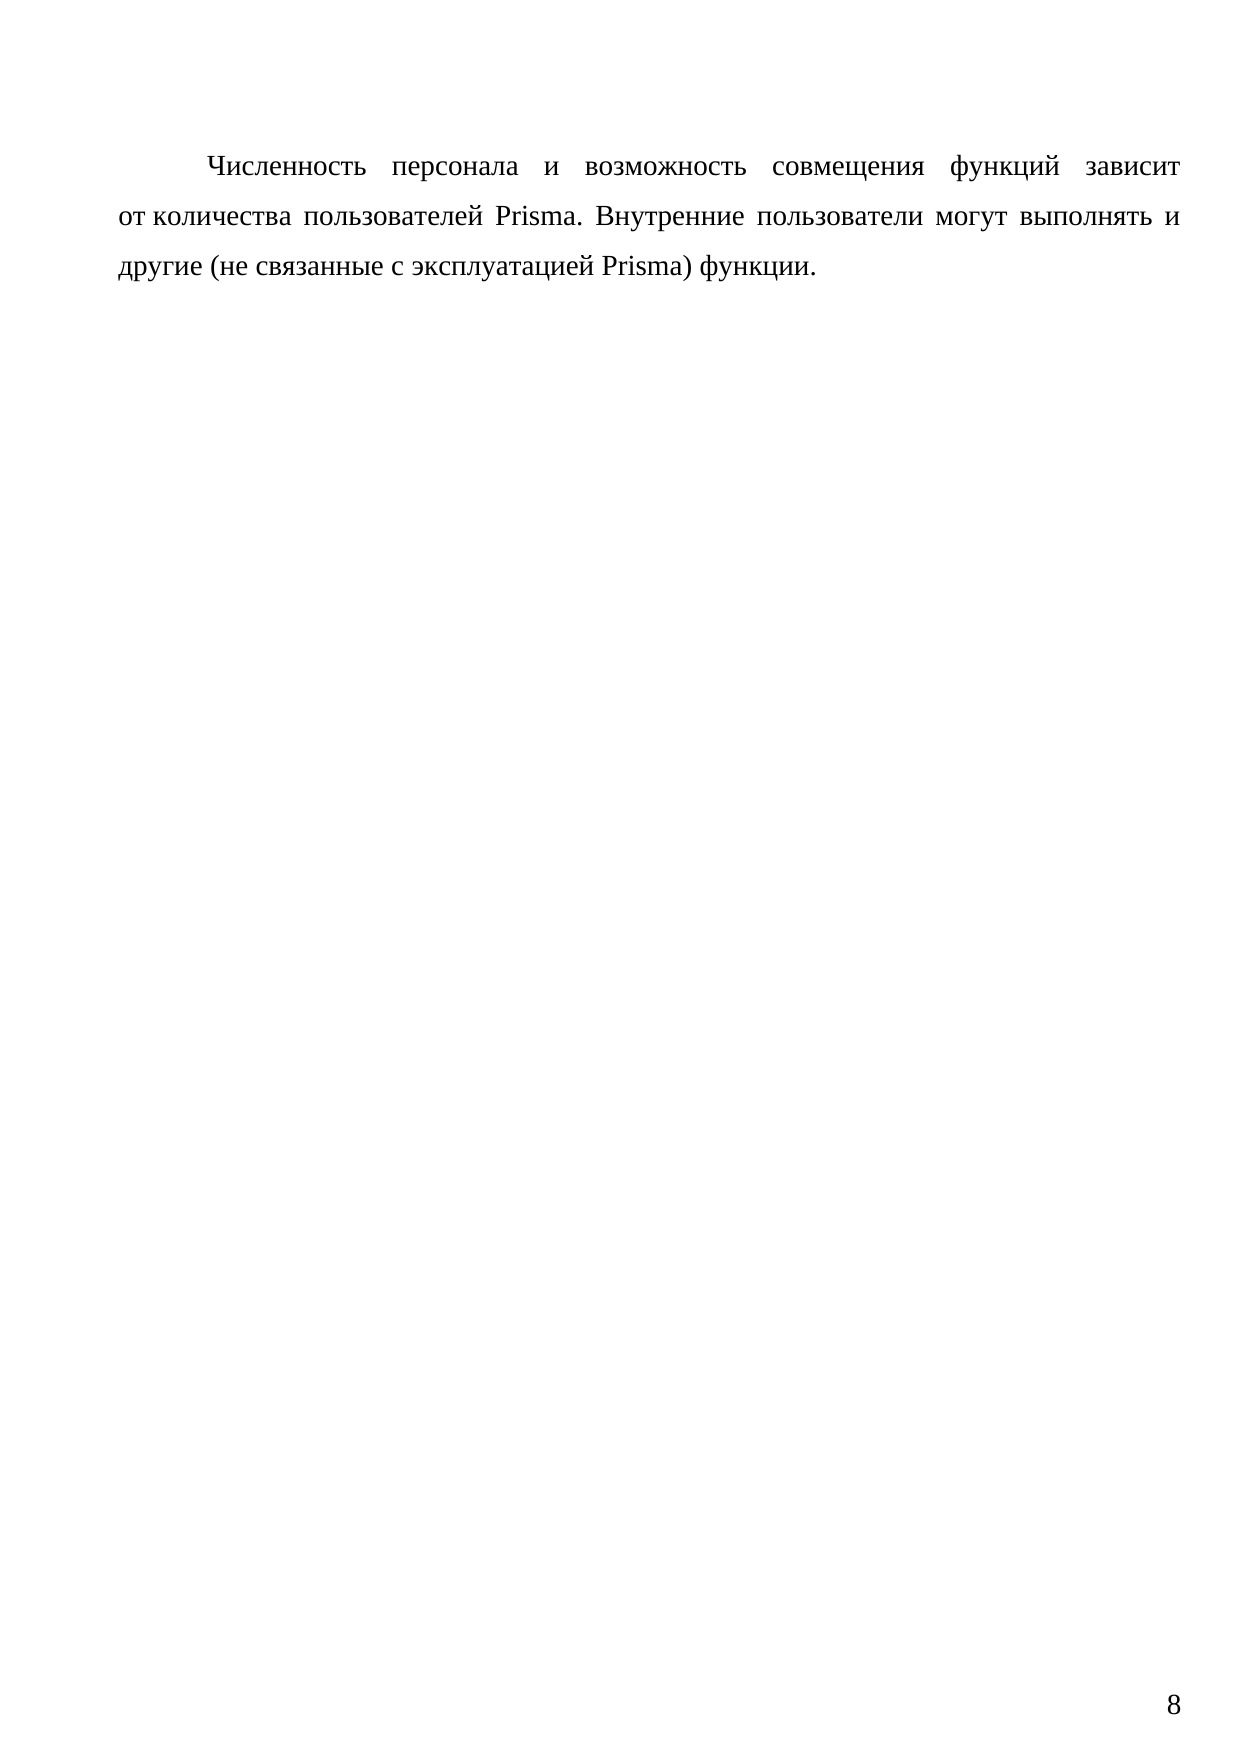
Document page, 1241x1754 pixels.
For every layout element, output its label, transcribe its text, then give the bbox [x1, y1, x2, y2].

text Численность персонала и возможность совмещения функций зависит от количества пользователей Prisma. Внутренние пользователи могут выполнять и другие (не связанные с эксплуатацией Prisma) функции. [118, 148, 1181, 282]
